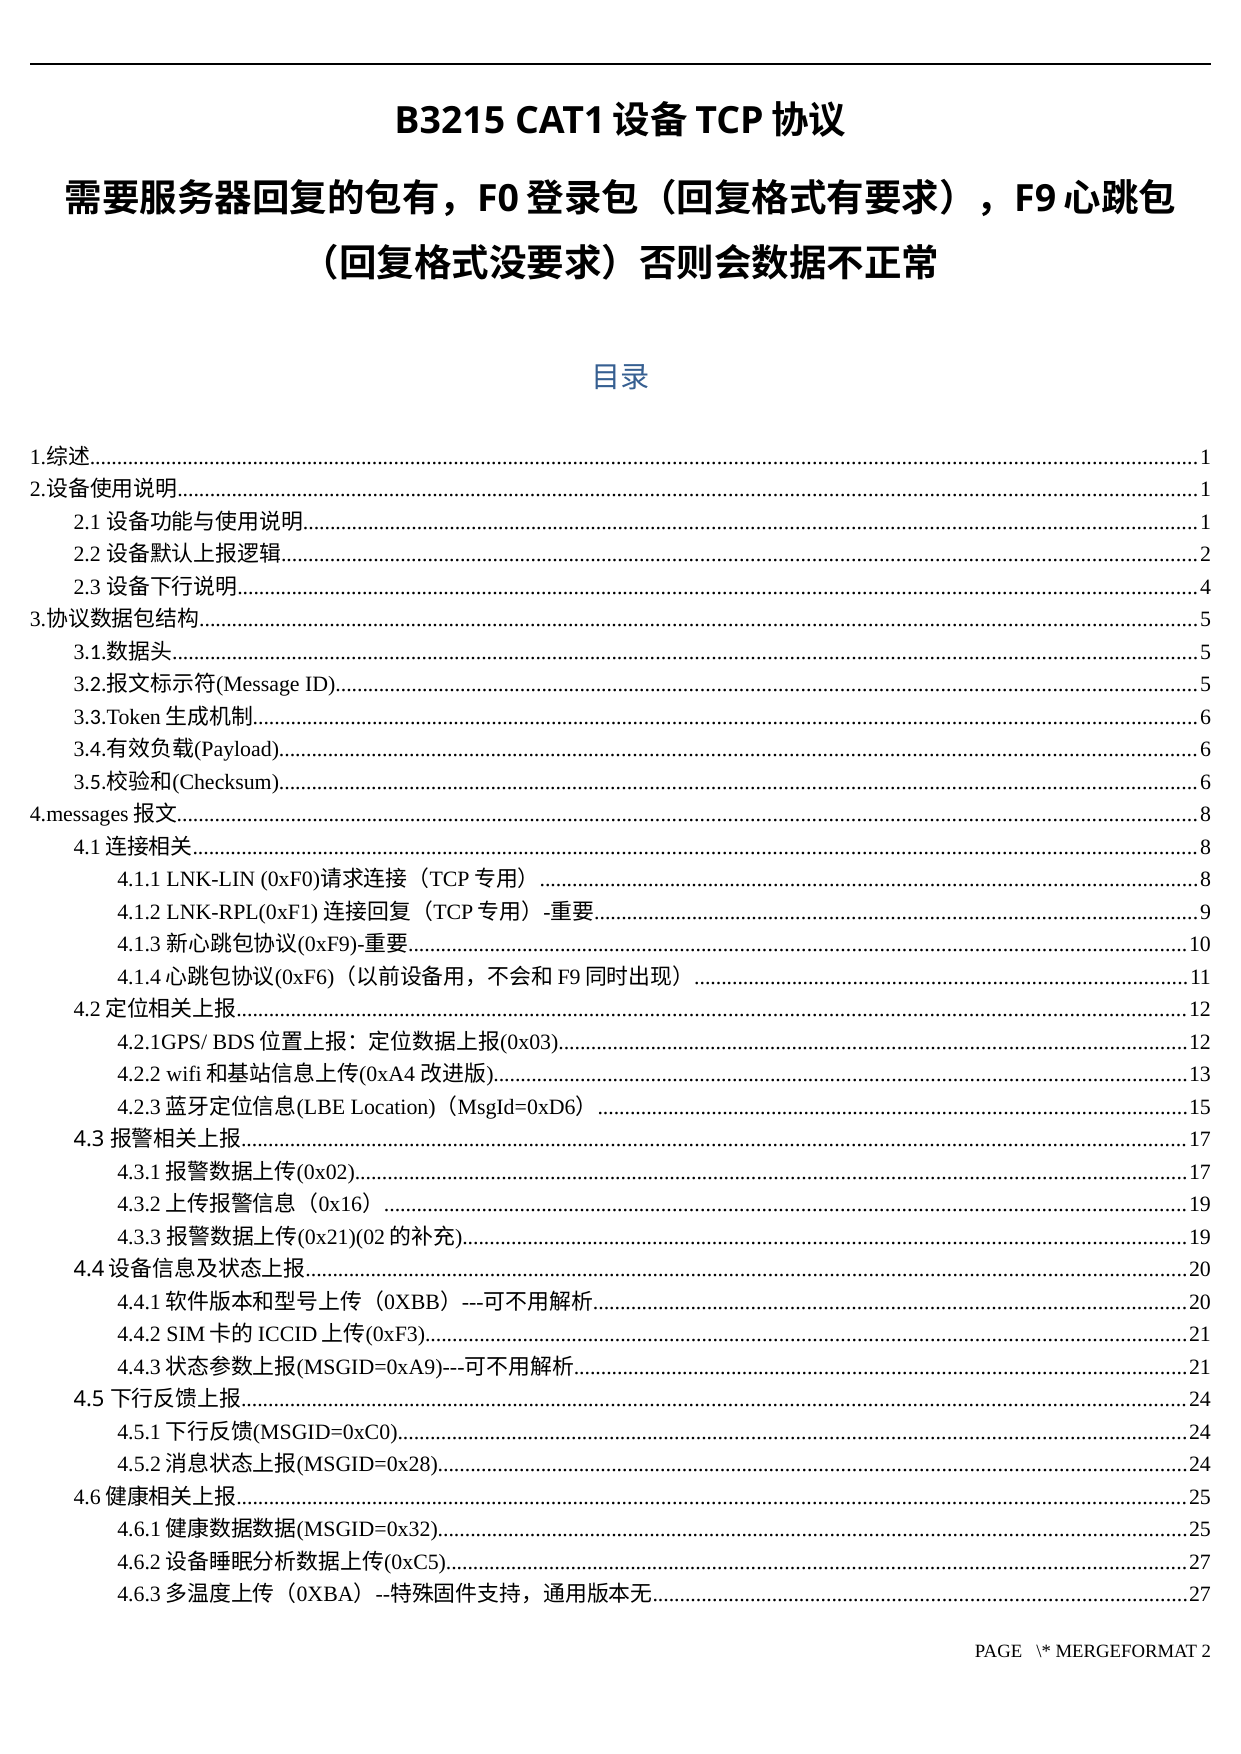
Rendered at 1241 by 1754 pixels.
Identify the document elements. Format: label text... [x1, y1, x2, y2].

text 4.2.1GPS/ BDS位置上报：定位数据上报(0x03) 12 [117, 1023, 1211, 1056]
text 3.4.有效负载(Payload) 6 [73, 731, 1211, 763]
text 4.1.1 LNK-LIN (0xF0)请求连接（TCP专用） 8 [117, 861, 1211, 893]
text 4.5.2消息状态上报(MSGID=0x28) 24 [117, 1446, 1211, 1478]
text 3.3.Token生成机制 6 [73, 698, 1211, 731]
text 3.2.报文标示符(Message ID) 5 [73, 666, 1211, 698]
text 4.5 下行反馈上报 24 [73, 1381, 1211, 1413]
text 4.3 报警相关上报 17 [73, 1121, 1211, 1153]
text 4.messages报文 8 [29, 796, 1211, 828]
text 3.5.校验和(Checksum) 6 [73, 763, 1211, 796]
text 4.1.4心跳包协议(0xF6)（以前设备用，不会和F9同时出现） 11 [117, 958, 1211, 991]
text 4.5.1下行反馈(MSGID=0xC0) 24 [117, 1413, 1211, 1446]
text 4.1.2 LNK-RPL(0xF1) 连接回复（TCP专用）-重要 9 [117, 893, 1211, 926]
text 2.1 设备功能与使用说明 1 [73, 503, 1211, 536]
text 2.3 设备下行说明 4 [73, 568, 1211, 601]
text 目录 [29, 342, 1211, 407]
text 4.3.2上传报警信息（0x16） 19 [117, 1186, 1211, 1218]
text 2.2 设备默认上报逻辑 2 [73, 536, 1211, 568]
text 3.1.数据头 5 [73, 633, 1211, 666]
text 3.协议数据包结构 5 [29, 601, 1211, 633]
text 4.6.1健康数据数据(MSGID=0x32) 25 [117, 1511, 1211, 1543]
text 4.6健康相关上报 25 [73, 1478, 1211, 1511]
text 4.4.1软件版本和型号上传（0XBB）---可不用解析 20 [117, 1283, 1211, 1316]
text 需要服务器回复的包有，F0登录包（回复格式有要求），F9心跳包（回复格式没要求）否则会数据不正常 [29, 162, 1211, 292]
text 4.3.3 报警数据上传(0x21)(02的补充) 19 [117, 1218, 1211, 1251]
text 4.1连接相关 8 [73, 828, 1211, 861]
text 4.3.1报警数据上传(0x02) 17 [117, 1153, 1211, 1186]
text 2.设备使用说明 1 [29, 471, 1211, 503]
text 4.2.3蓝牙定位信息(LBE Location)（MsgId=0xD6） 15 [117, 1088, 1211, 1121]
text 1.综述 1 [29, 438, 1211, 471]
text 4.2定位相关上报 12 [73, 991, 1211, 1023]
text 4.4.3状态参数上报(MSGID=0xA9)---可不用解析 21 [117, 1348, 1211, 1381]
text 4.4设备信息及状态上报 20 [73, 1251, 1211, 1283]
text B3215 CAT1设备TCP协议 [29, 85, 1211, 150]
text 4.6.3多温度上传（0XBA）--特殊固件支持，通用版本无 27 [117, 1576, 1211, 1608]
text 4.4.2 SIM卡的ICCID上传(0xF3) 21 [117, 1316, 1211, 1348]
text 4.1.3 新心跳包协议(0xF9)-重要 10 [117, 926, 1211, 958]
text 4.2.2 wifi和基站信息上传(0xA4 改进版) 13 [117, 1056, 1211, 1088]
text 4.6.2设备睡眠分析数据上传(0xC5) 27 [117, 1543, 1211, 1576]
